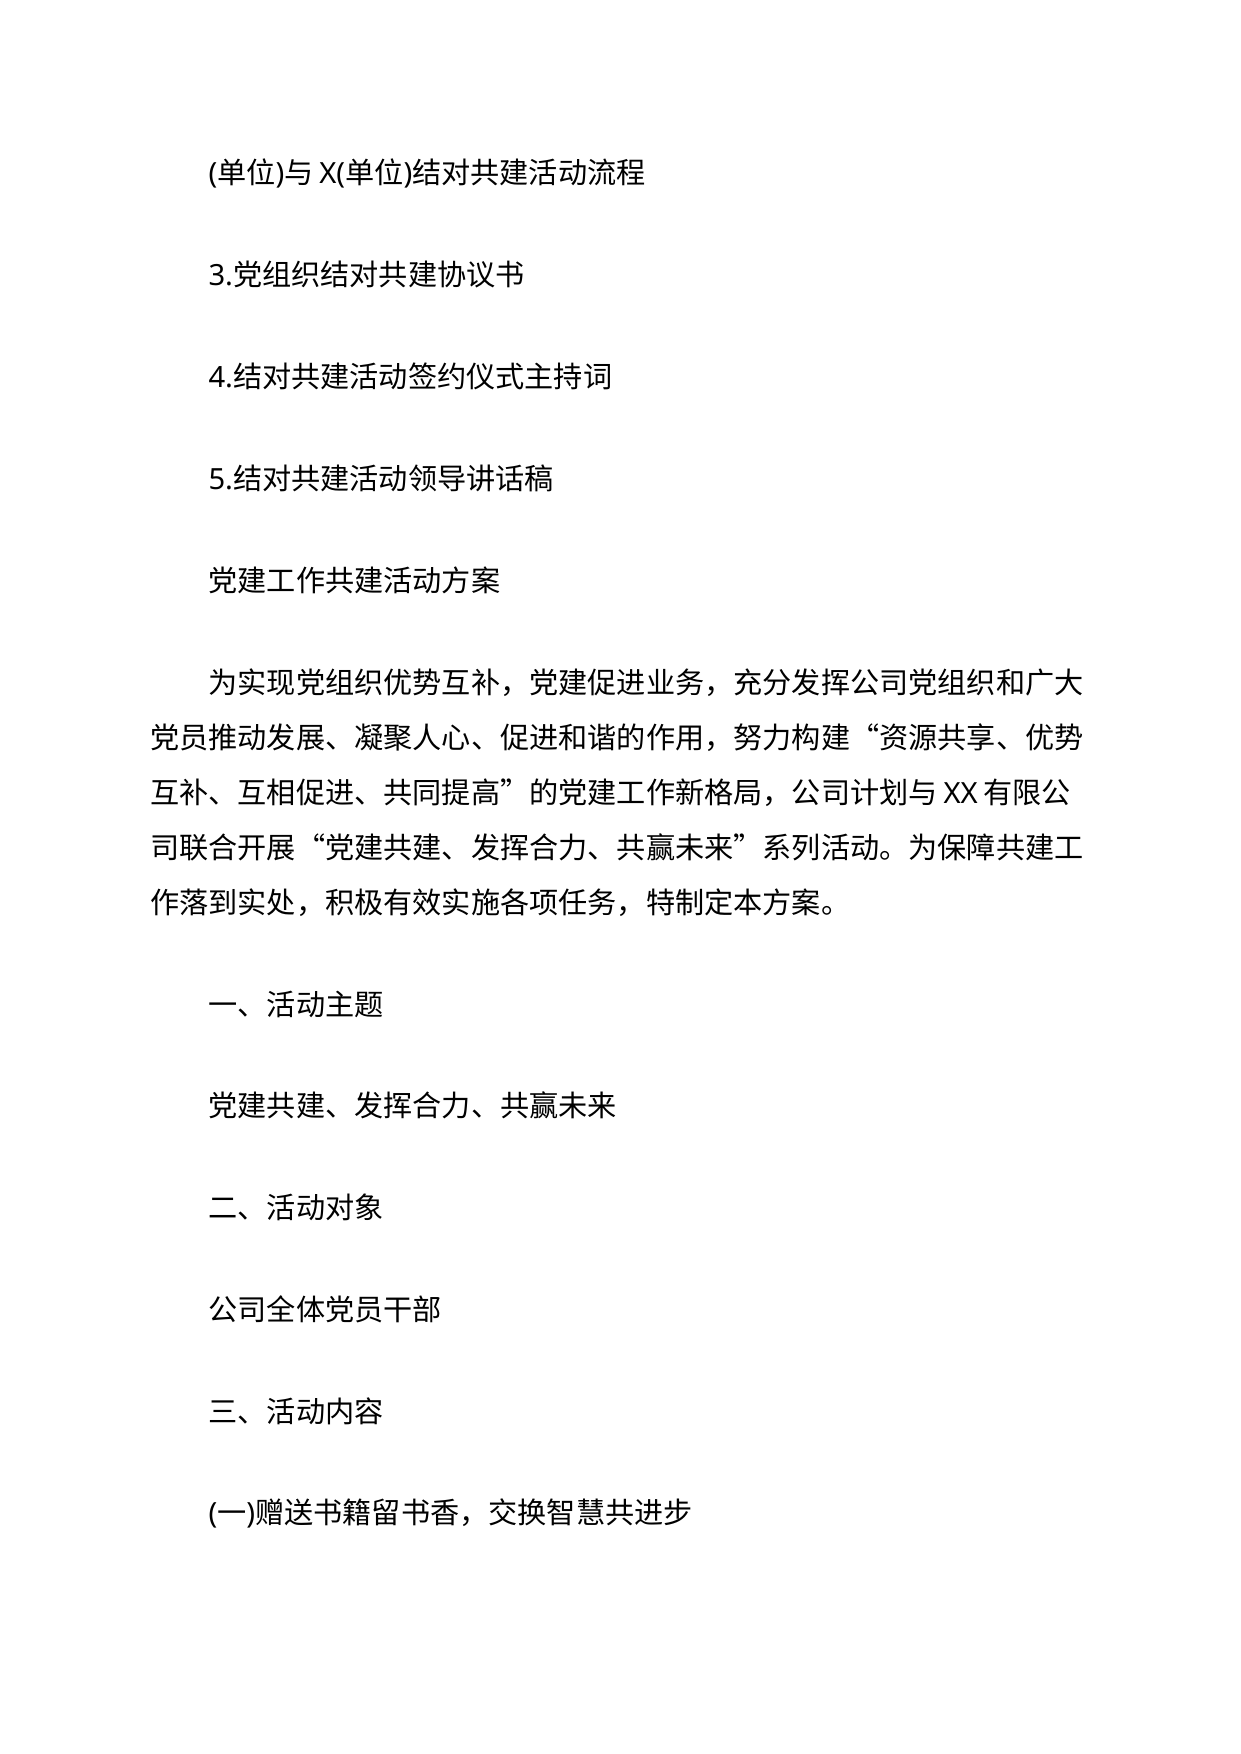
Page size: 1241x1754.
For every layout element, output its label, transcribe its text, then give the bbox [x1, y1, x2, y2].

text 3.党组织结对共建协议书 [150, 252, 1090, 294]
text 一、活动主题 [150, 981, 1090, 1023]
text 党建共建、发挥合力、共赢未来 [150, 1083, 1090, 1125]
text 为实现党组织优势互补，党建促进业务，充分发挥公司党组织和广大党员推动发展、凝聚人心、促进和谐的作用，努力构建“资源共享、优势互补、互相促进、共同提高”的党建工作新格局，公司计划与XX有限公司联合开展“党建共建、发挥合力、共赢未来”系列活动。为保障共建工作落到实处，积极有效实施各项任务，特制定本方案。 [150, 660, 1090, 922]
text (单位)与X(单位)结对共建活动流程 [150, 150, 1090, 192]
text 党建工作共建活动方案 [150, 558, 1090, 600]
text 三、活动内容 [150, 1388, 1090, 1431]
text 二、活动对象 [150, 1185, 1090, 1227]
text (一)赠送书籍留书香，交换智慧共进步 [150, 1490, 1090, 1532]
text 公司全体党员干部 [150, 1286, 1090, 1329]
text 4.结对共建活动签约仪式主持词 [150, 354, 1090, 396]
text 5.结对共建活动领导讲话稿 [150, 456, 1090, 498]
